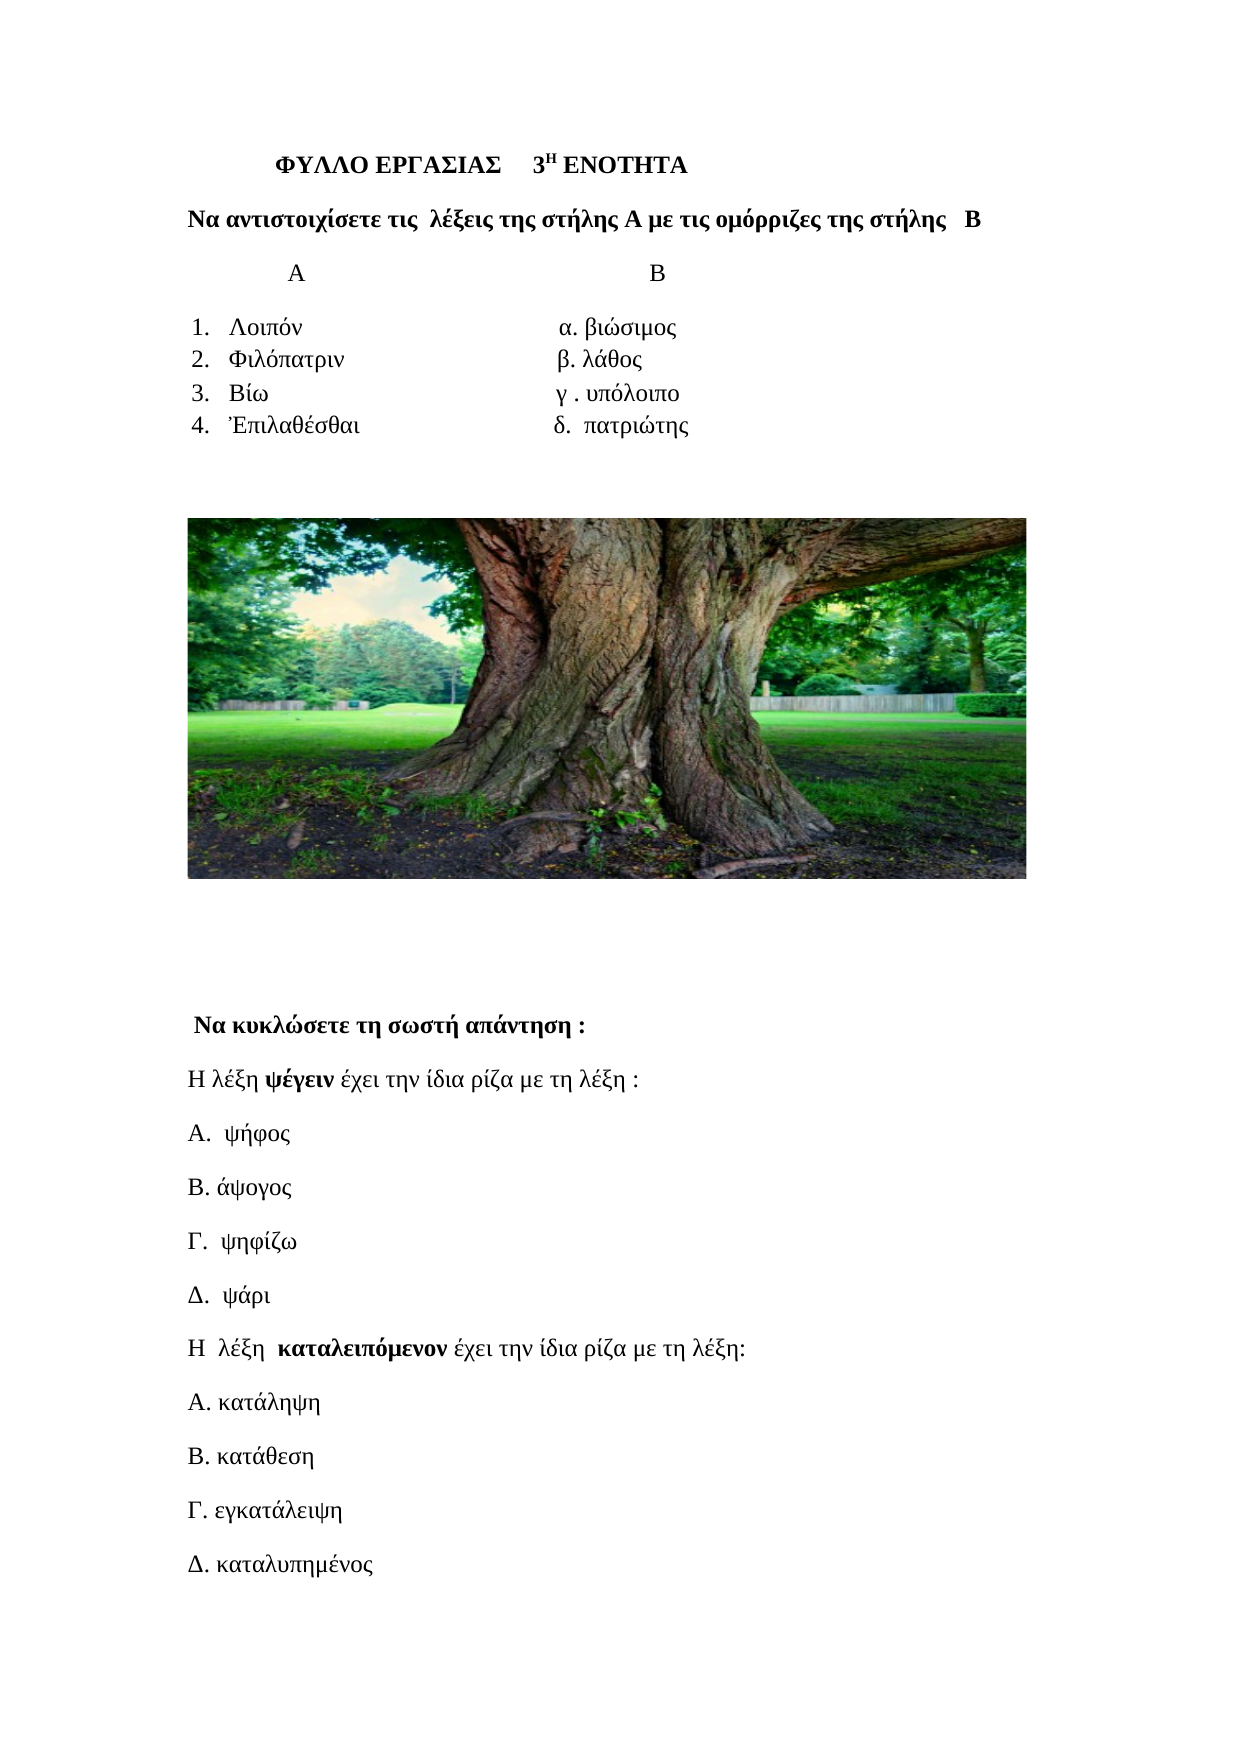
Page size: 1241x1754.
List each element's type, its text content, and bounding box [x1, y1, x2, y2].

text Να κυκλώσετε τη σωστή απάντηση : [187, 1010, 1053, 1039]
list Βίω γ . υπόλοιπο [191, 378, 1053, 406]
text Η λέξη καταλειπόμενον έχει την ίδια ρίζα με τη λέξη: [187, 1333, 1053, 1362]
list Λοιπόν α. βιώσιμος [191, 312, 1053, 340]
text Γ. ψηφίζω [187, 1226, 1053, 1254]
text Δ. ψάρι [187, 1280, 1053, 1308]
text Γ. εγκατάλειψη [187, 1495, 1053, 1524]
text Δ. καταλυπημένος [187, 1549, 1053, 1578]
text Β. κατάθεση [187, 1441, 1053, 1470]
text Η λέξη ψέγειν έχει την ίδια ρίζα με τη λέξη : [187, 1064, 1053, 1093]
text Β. άψογος [187, 1172, 1053, 1201]
text Α. κατάληψη [187, 1387, 1053, 1416]
list Φιλόπατριν β. λάθος [191, 344, 1053, 373]
list Ἐπιλαθέσθαι δ. πατριώτης [191, 411, 1053, 439]
picture [187, 518, 1027, 879]
text Α Β [187, 258, 1053, 286]
text ΦΥΛΛΟ ΕΡΓΑΣΙΑΣ 3Η ΕΝΟΤΗΤΑ [187, 150, 1053, 179]
text Α. ψήφος [187, 1118, 1053, 1147]
text Να αντιστοιχίσετε τις λέξεις της στήλης Α με τις ομόρριζες της στήλης Β [187, 204, 1053, 233]
